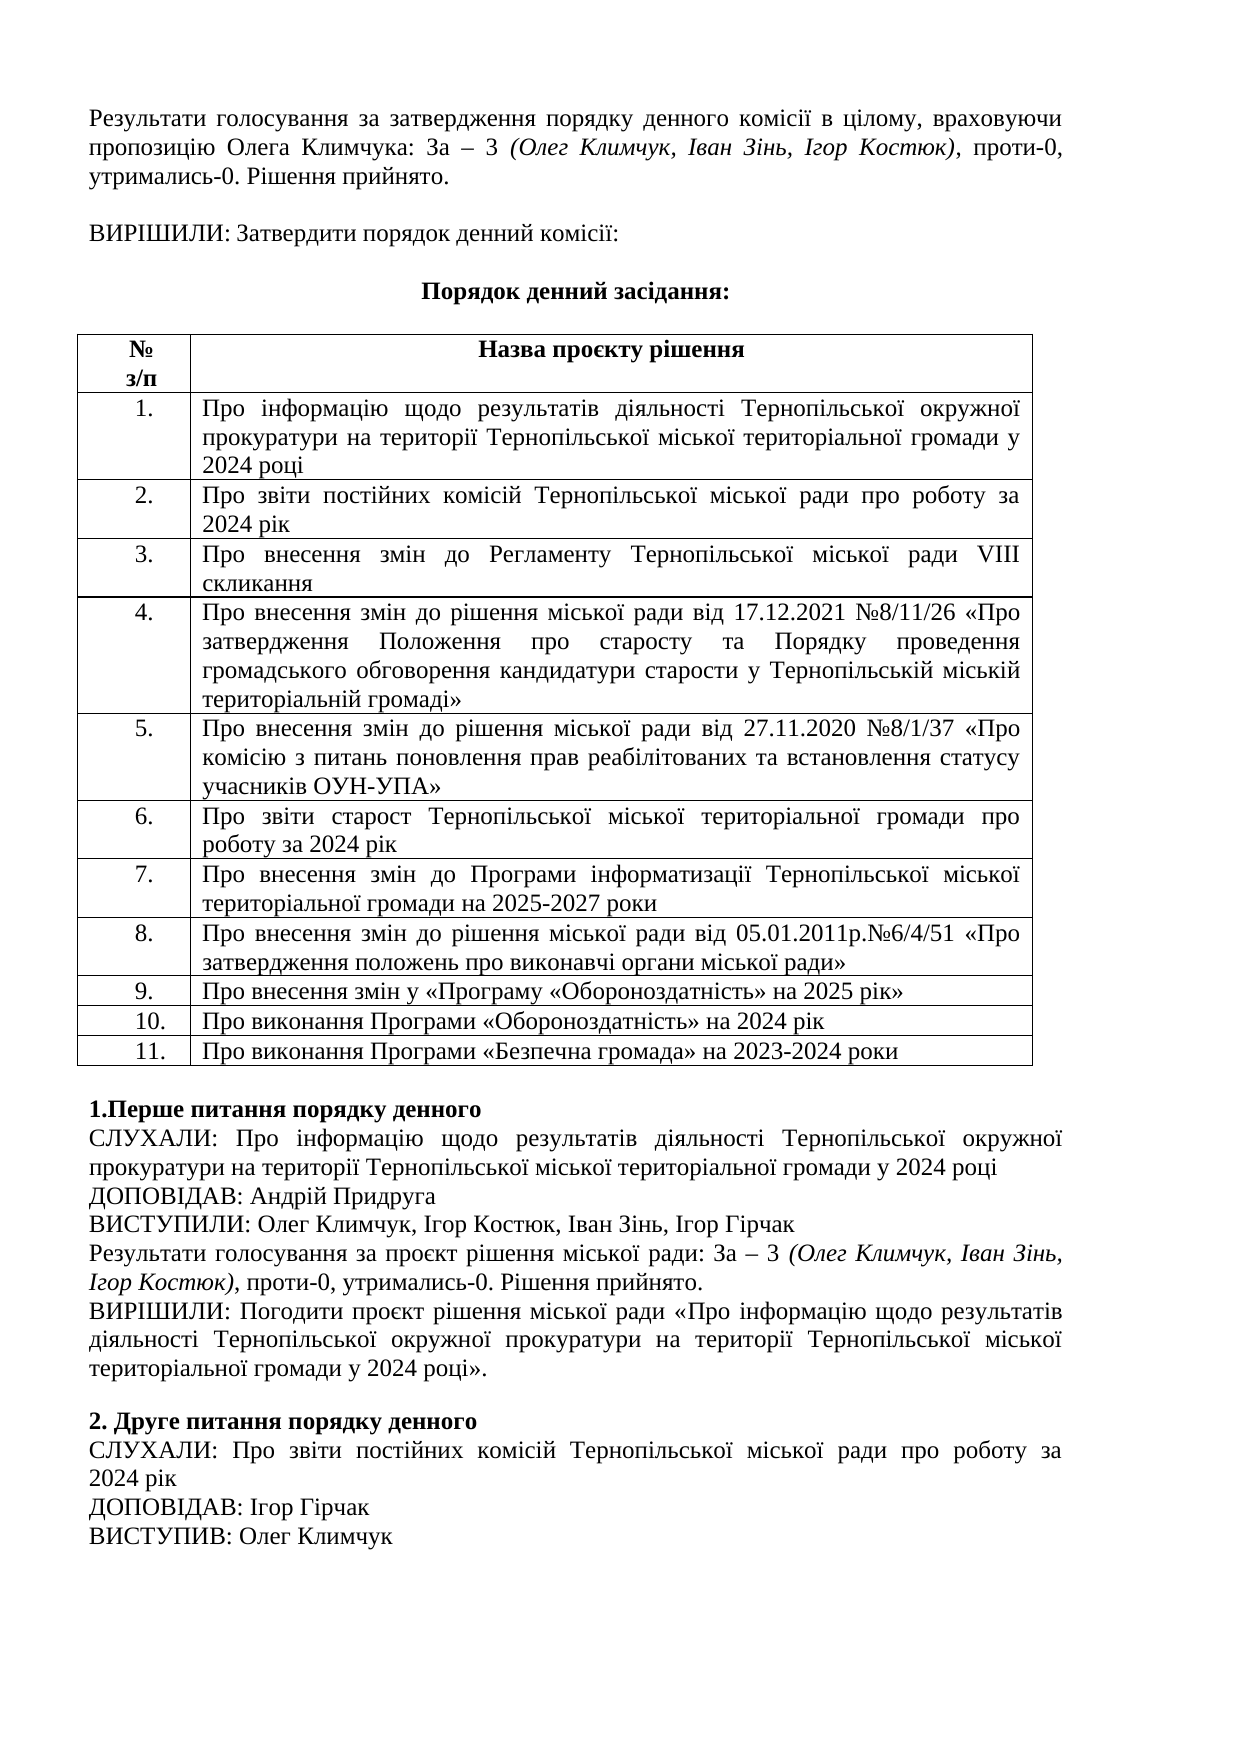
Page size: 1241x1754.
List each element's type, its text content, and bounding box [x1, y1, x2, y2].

text Результати голосування за проєкт рішення міської ради: За – 3 (Олег Климчук, Іван Зінь, Ігор Костюк), проти-0, утримались-0. Рішення прийнято. [89, 1238, 1063, 1296]
table_cell [78, 393, 190, 479]
table_cell Про звіти постійних комісій Тернопільської міської ради про роботу за 2024 рік [191, 480, 1032, 538]
table_cell Про виконання Програми «Обороноздатність» на 2024 рік [191, 1006, 1032, 1035]
table_cell [78, 539, 190, 596]
text СЛУХАЛИ: Про звіти постійних комісій Тернопільської міської ради про роботу за 2024 рік [89, 1435, 1063, 1492]
table_header Назва проєкту рішення [191, 335, 1032, 392]
text ВИСТУПИЛИ: Олег Климчук, Ігор Костюк, Іван Зінь, Ігор Гірчак [89, 1209, 1063, 1238]
text ВИСТУПИВ: Олег Климчук [89, 1521, 1063, 1550]
table_cell Про внесення змін до Регламенту Тернопільської міської ради VIII скликання [191, 539, 1032, 596]
table_cell [78, 1006, 190, 1035]
table_cell [78, 976, 190, 1005]
table_cell [78, 714, 190, 800]
table_cell [78, 918, 190, 975]
text Порядок денний засідання: [89, 276, 1063, 305]
table_cell Про внесення змін до рішення міської ради від 27.11.2020 №8/1/37 «Про комісію з питань поновлення прав реабілітованих та встановлення статусу учасників ОУН-УПА» [191, 714, 1032, 800]
text СЛУХАЛИ: Про інформацію щодо результатів діяльності Тернопільської окружної прокуратури на території Тернопільської міської територіальної громади у 2024 році [89, 1123, 1063, 1181]
text 2. Друге питання порядку денного [89, 1406, 1063, 1435]
table_cell Про виконання Програми «Безпечна громада» на 2023-2024 роки [191, 1036, 1032, 1065]
table_cell [78, 480, 190, 538]
text Результати голосування за затвердження порядку денного комісії в цілому, враховуючи пропозицію Олега Климчука: За – 3 (Олег Климчук, Іван Зінь, Ігор Костюк), проти-0, утримались-0. Рішення прийнято. [89, 103, 1063, 190]
table_cell [78, 598, 190, 712]
text ВИРІШИЛИ: Погодити проєкт рішення міської ради «Про інформацію щодо результатів діяльності Тернопільської окружної прокуратури на території Тернопільської міської територіальної громади у 2024 році». [89, 1296, 1063, 1382]
text 1.Перше питання порядку денного [89, 1094, 1063, 1123]
table_cell [78, 859, 190, 917]
table_cell Про внесення змін до Програми інформатизації Тернопільської міської територіальної громади на 2025-2027 роки [191, 859, 1032, 917]
table_cell Про звіти старост Тернопільської міської територіальної громади про роботу за 2024 рік [191, 801, 1032, 858]
table_cell [78, 1036, 190, 1065]
text ДОПОВІДАВ: Ігор Гірчак [89, 1492, 1063, 1521]
table_cell Про внесення змін у «Програму «Обороноздатність» на 2025 рік» [191, 976, 1032, 1005]
text ДОПОВІДАВ: Андрій Придруга [89, 1181, 1063, 1209]
table_header № з/п [78, 335, 190, 392]
table_cell [78, 801, 190, 858]
table_cell Про внесення змін до рішення міської ради від 05.01.2011р.№6/4/51 «Про затвердження положень про виконавчі органи міської ради» [191, 918, 1032, 975]
text ВИРІШИЛИ: Затвердити порядок денний комісії: [89, 218, 1063, 247]
table_cell Про внесення змін до рішення міської ради від 17.12.2021 №8/11/26 «Про затвердження Положення про старосту та Порядку проведення громадського обговорення кандидатури старости у Тернопільській міській територіальній громаді» [191, 598, 1032, 712]
table_cell Про інформацію щодо результатів діяльності Тернопільської окружної прокуратури на території Тернопільської міської територіальної громади у 2024 році [191, 393, 1032, 479]
